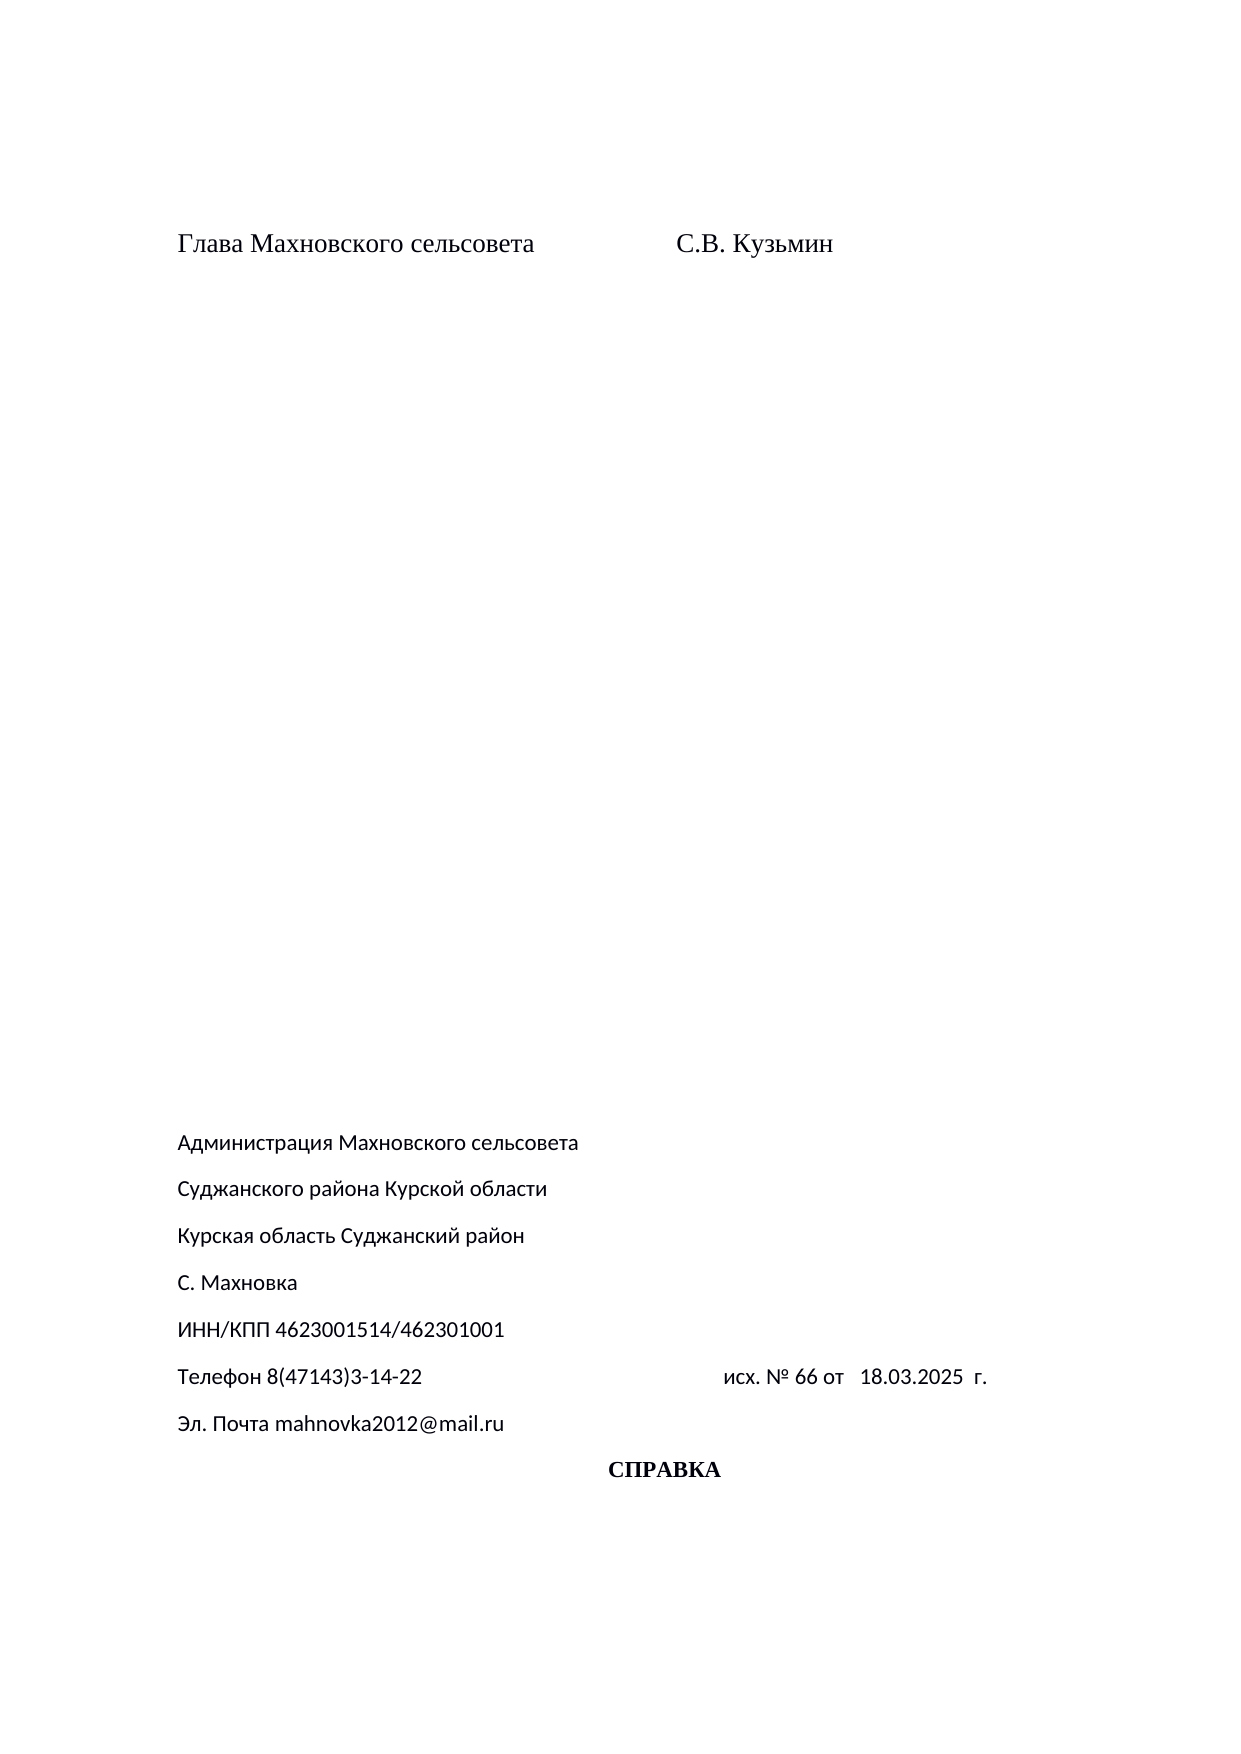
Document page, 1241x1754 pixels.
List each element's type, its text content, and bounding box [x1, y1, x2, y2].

text Суджанского района Курской области [177, 1174, 1152, 1203]
text Эл. Почта mahnovka2012@mail.ru [177, 1409, 1152, 1437]
text СПРАВКА [177, 1456, 1152, 1482]
text С. Махновка [177, 1268, 1152, 1296]
text ИНН/КПП 4623001514/462301001 [177, 1315, 1152, 1343]
text Телефон 8(47143)3-14-22 исх. № 66 от 18.03.2025 г. [177, 1362, 1152, 1390]
text Администрация Махновского сельсовета [177, 1128, 1152, 1156]
text Курская область Суджанский район [177, 1221, 1152, 1249]
text Глава Махновского сельсовета С.В. Кузьмин [177, 227, 1152, 258]
